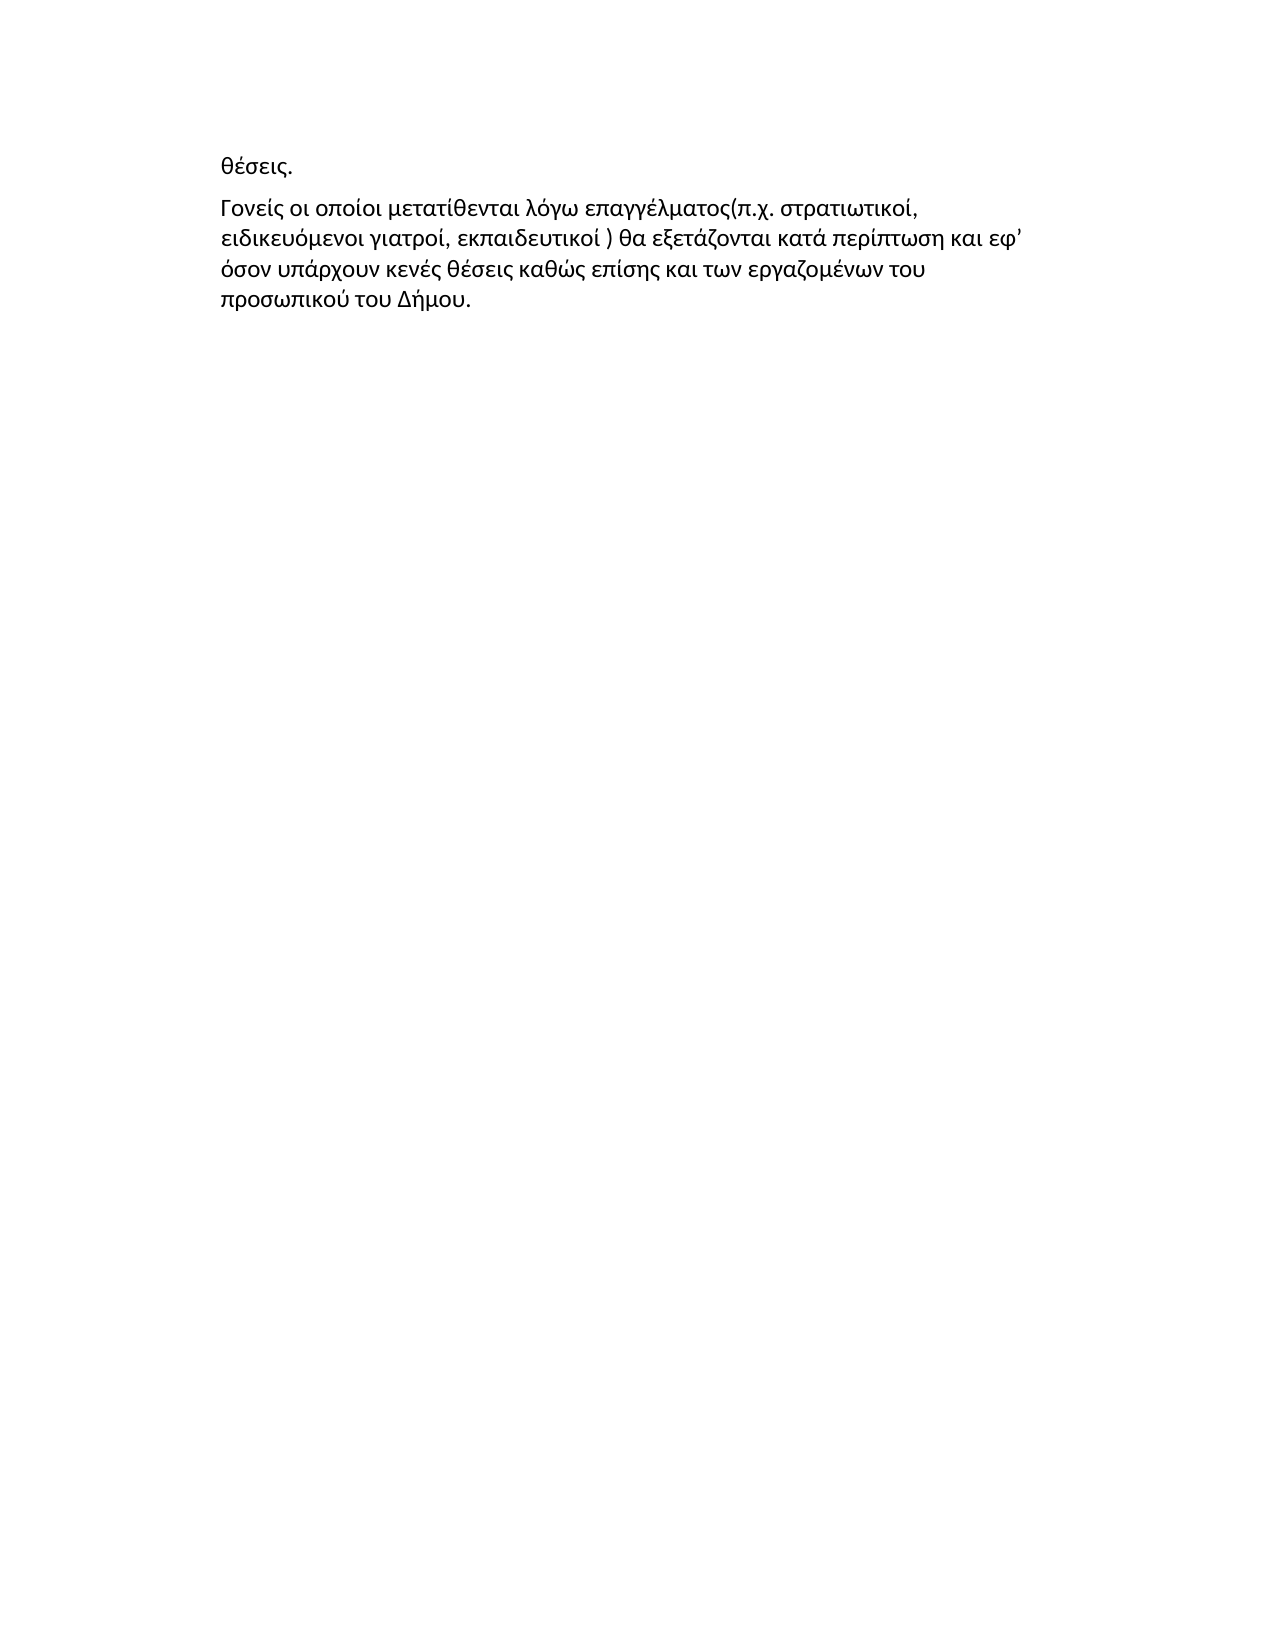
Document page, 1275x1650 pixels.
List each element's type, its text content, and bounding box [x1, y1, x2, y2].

text Γονείς οι οποίοι μετατίθενται λόγω επαγγέλματος(π.χ. στρατιωτικοί, ειδικευόμενοι γιατροί, εκπαιδευτικοί ) θα εξετάζονται κατά περίπτωση και εφ’ όσον υπάρχουν κενές θέσεις καθώς επίσης και των εργαζομένων του προσωπικού του Δήμου. [221, 192, 1029, 314]
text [221, 150, 998, 181]
